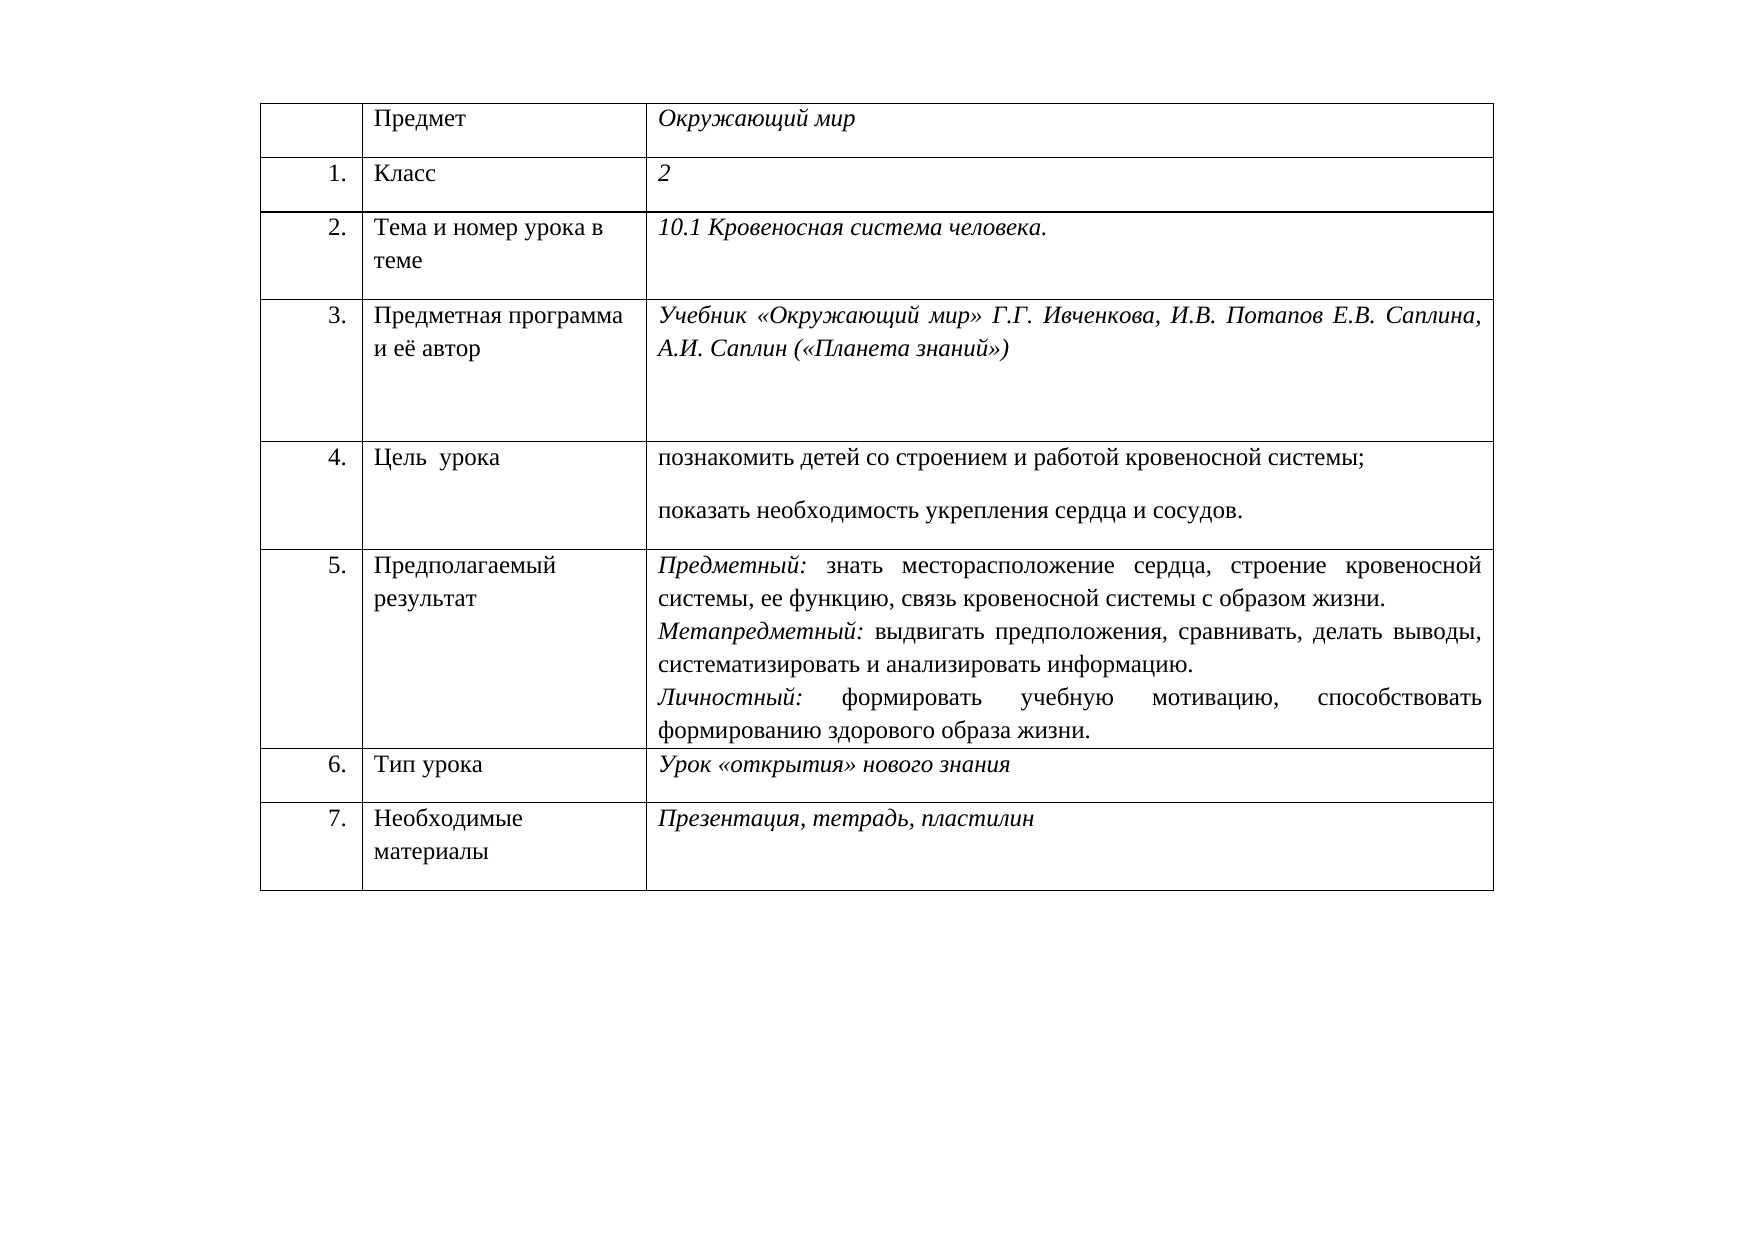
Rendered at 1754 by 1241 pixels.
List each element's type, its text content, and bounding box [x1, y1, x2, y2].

table_cell [261, 442, 362, 549]
table_cell Класс [363, 158, 646, 211]
table_cell познакомить детей со строением и работой кровеносной системы; показать необходимость укрепления сердца и сосудов. [647, 442, 1493, 549]
table_cell Необходимые материалы [363, 803, 646, 890]
table_cell Урок «открытия» нового знания [647, 749, 1493, 802]
table_cell Предметная программа и её автор [363, 300, 646, 441]
table_cell Тема и номер урока в теме [363, 213, 646, 299]
table_cell Тип урока [363, 749, 646, 802]
table_cell [261, 158, 362, 211]
table_cell Предметный: знать месторасположение сердца, строение кровеносной системы, ее функцию, связь кровеносной системы с образом жизни. Метапредметный: выдвигать предположения, сравнивать, делать выводы, систематизировать и анализировать информацию. Личностный: формировать учебную мотивацию, способствовать формированию здорового образа жизни. [647, 550, 1493, 748]
table_header Предмет [363, 104, 646, 157]
table_header Окружающий мир [647, 104, 1493, 157]
table_cell [261, 300, 362, 441]
table_cell 10.1 Кровеносная система человека. [647, 213, 1493, 299]
table_cell [261, 803, 362, 890]
table_cell Презентация, тетрадь, пластилин [647, 803, 1493, 890]
table_cell [261, 749, 362, 802]
table_cell [261, 550, 362, 748]
table_cell [261, 213, 362, 299]
table_cell Цель урока [363, 442, 646, 549]
table_header [261, 104, 362, 157]
table_cell 2 [647, 158, 1493, 211]
table_cell Учебник «Окружающий мир» Г.Г. Ивченкова, И.В. Потапов Е.В. Саплина, А.И. Саплин («Планета знаний») [647, 300, 1493, 441]
table_cell Предполагаемый результат [363, 550, 646, 748]
